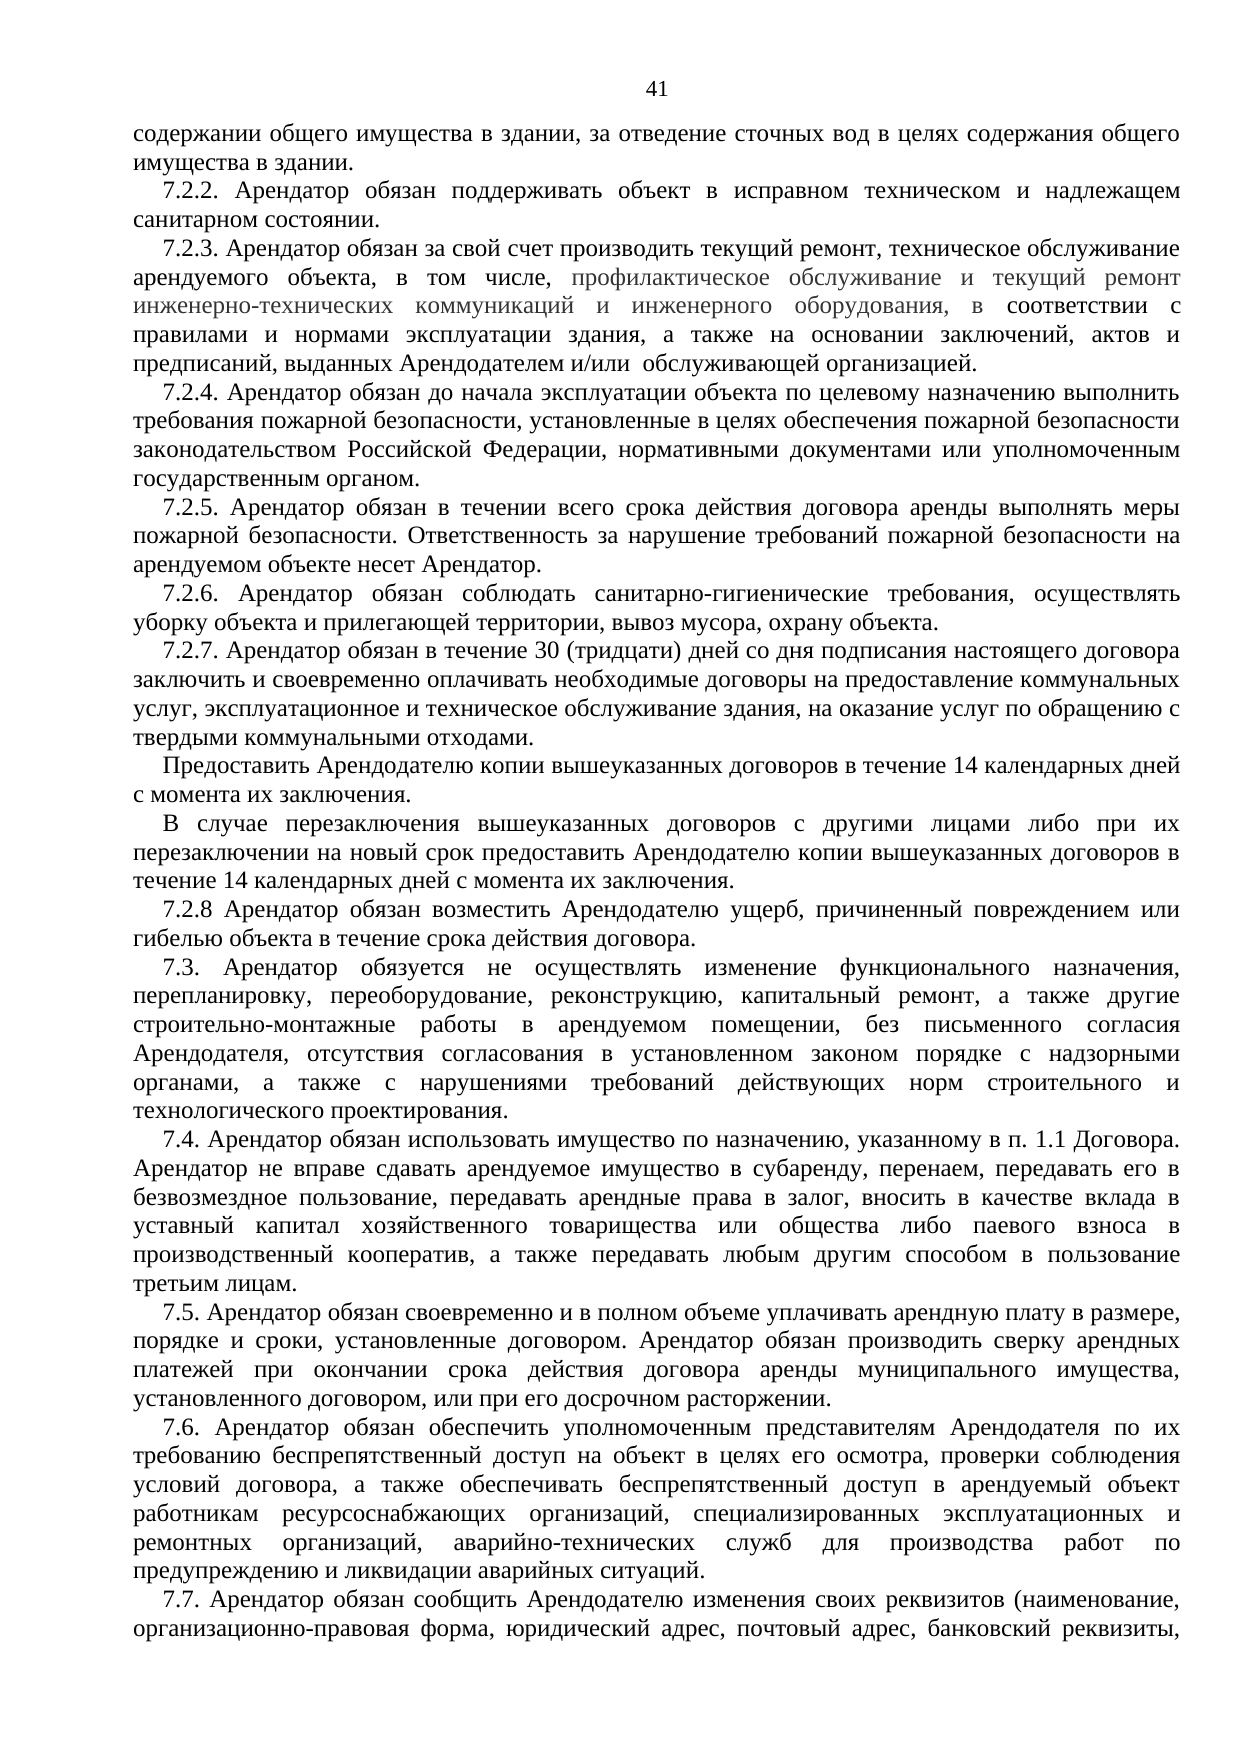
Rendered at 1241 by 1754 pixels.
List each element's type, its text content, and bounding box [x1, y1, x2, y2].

text 7.2.5. Арендатор обязан в течении всего срока действия договора аренды выполнять меры пожарной безопасности. Ответственность за нарушение требований пожарной безопасности на арендуемом объекте несет Арендатор. [133, 492, 1181, 578]
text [133, 1584, 1181, 1642]
text 7.3. Арендатор обязуется не осуществлять изменение функционального назначения, перепланировку, переоборудование, реконструкцию, капитальный ремонт, а также другие строительно-монтажные работы в арендуемом помещении, без письменного согласия Арендодателя, отсутствия согласования в установленном законом порядке с надзорными органами, а также с нарушениями требований действующих норм строительного и технологического проектирования. [133, 952, 1181, 1124]
text Предоставить Арендодателю копии вышеуказанных договоров в течение 14 календарных дней с момента их заключения. [133, 751, 1181, 808]
text 7.2.6. Арендатор обязан соблюдать санитарно-гигиенические требования, осуществлять уборку объекта и прилегающей территории, вывоз мусора, охрану объекта. [133, 578, 1181, 636]
text 7.2.7. Арендатор обязан в течение 30 (тридцати) дней со дня подписания настоящего договора заключить и своевременно оплачивать необходимые договоры на предоставление коммунальных услуг, эксплуатационное и техническое обслуживание здания, на оказание услуг по обращению с твердыми коммунальными отходами. [133, 636, 1181, 751]
text 7.2.2. Арендатор обязан поддерживать объект в исправном техническом и надлежащем санитарном состоянии. [133, 176, 1181, 233]
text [133, 118, 1181, 176]
text 7.5. Арендатор обязан своевременно и в полном объеме уплачивать арендную плату в размере, порядке и сроки, установленные договором. Арендатор обязан производить сверку арендных платежей при окончании срока действия договора аренды муниципального имущества, установленного договором, или при его досрочном расторжении. [133, 1297, 1181, 1412]
text В случае перезаключения вышеуказанных договоров с другими лицами либо при их перезаключении на новый срок предоставить Арендодателю копии вышеуказанных договоров в течение 14 календарных дней с момента их заключения. [133, 808, 1181, 894]
text 7.2.3. Арендатор обязан за свой счет производить текущий ремонт, техническое обслуживание арендуемого объекта, в том числе, профилактическое обслуживание и текущий ремонт инженерно-технических коммуникаций и инженерного оборудования, в соответствии с правилами и нормами эксплуатации здания, а также на основании заключений, актов и предписаний, выданных Арендодателем и/или обслуживающей организацией. [133, 233, 1181, 377]
text 7.4. Арендатор обязан использовать имущество по назначению, указанному в п. 1.1 Договора. Арендатор не вправе сдавать арендуемое имущество в субаренду, перенаем, передавать его в безвозмездное пользование, передавать арендные права в залог, вносить в качестве вклада в уставный капитал хозяйственного товарищества или общества либо паевого взноса в производственный кооператив, а также передавать любым другим способом в пользование третьим лицам. [133, 1124, 1181, 1297]
text 7.2.8 Арендатор обязан возместить Арендодателю ущерб, причиненный повреждением или гибелью объекта в течение срока действия договора. [133, 894, 1181, 952]
text 7.6. Арендатор обязан обеспечить уполномоченным представителям Арендодателя по их требованию беспрепятственный доступ на объект в целях его осмотра, проверки соблюдения условий договора, а также обеспечивать беспрепятственный доступ в арендуемый объект работникам ресурсоснабжающих организаций, специализированных эксплуатационных и ремонтных организаций, аварийно-технических служб для производства работ по предупреждению и ликвидации аварийных ситуаций. [133, 1412, 1181, 1584]
text 7.2.4. Арендатор обязан до начала эксплуатации объекта по целевому назначению выполнить требования пожарной безопасности, установленные в целях обеспечения пожарной безопасности законодательством Российской Федерации, нормативными документами или уполномоченным государственным органом. [133, 377, 1181, 492]
